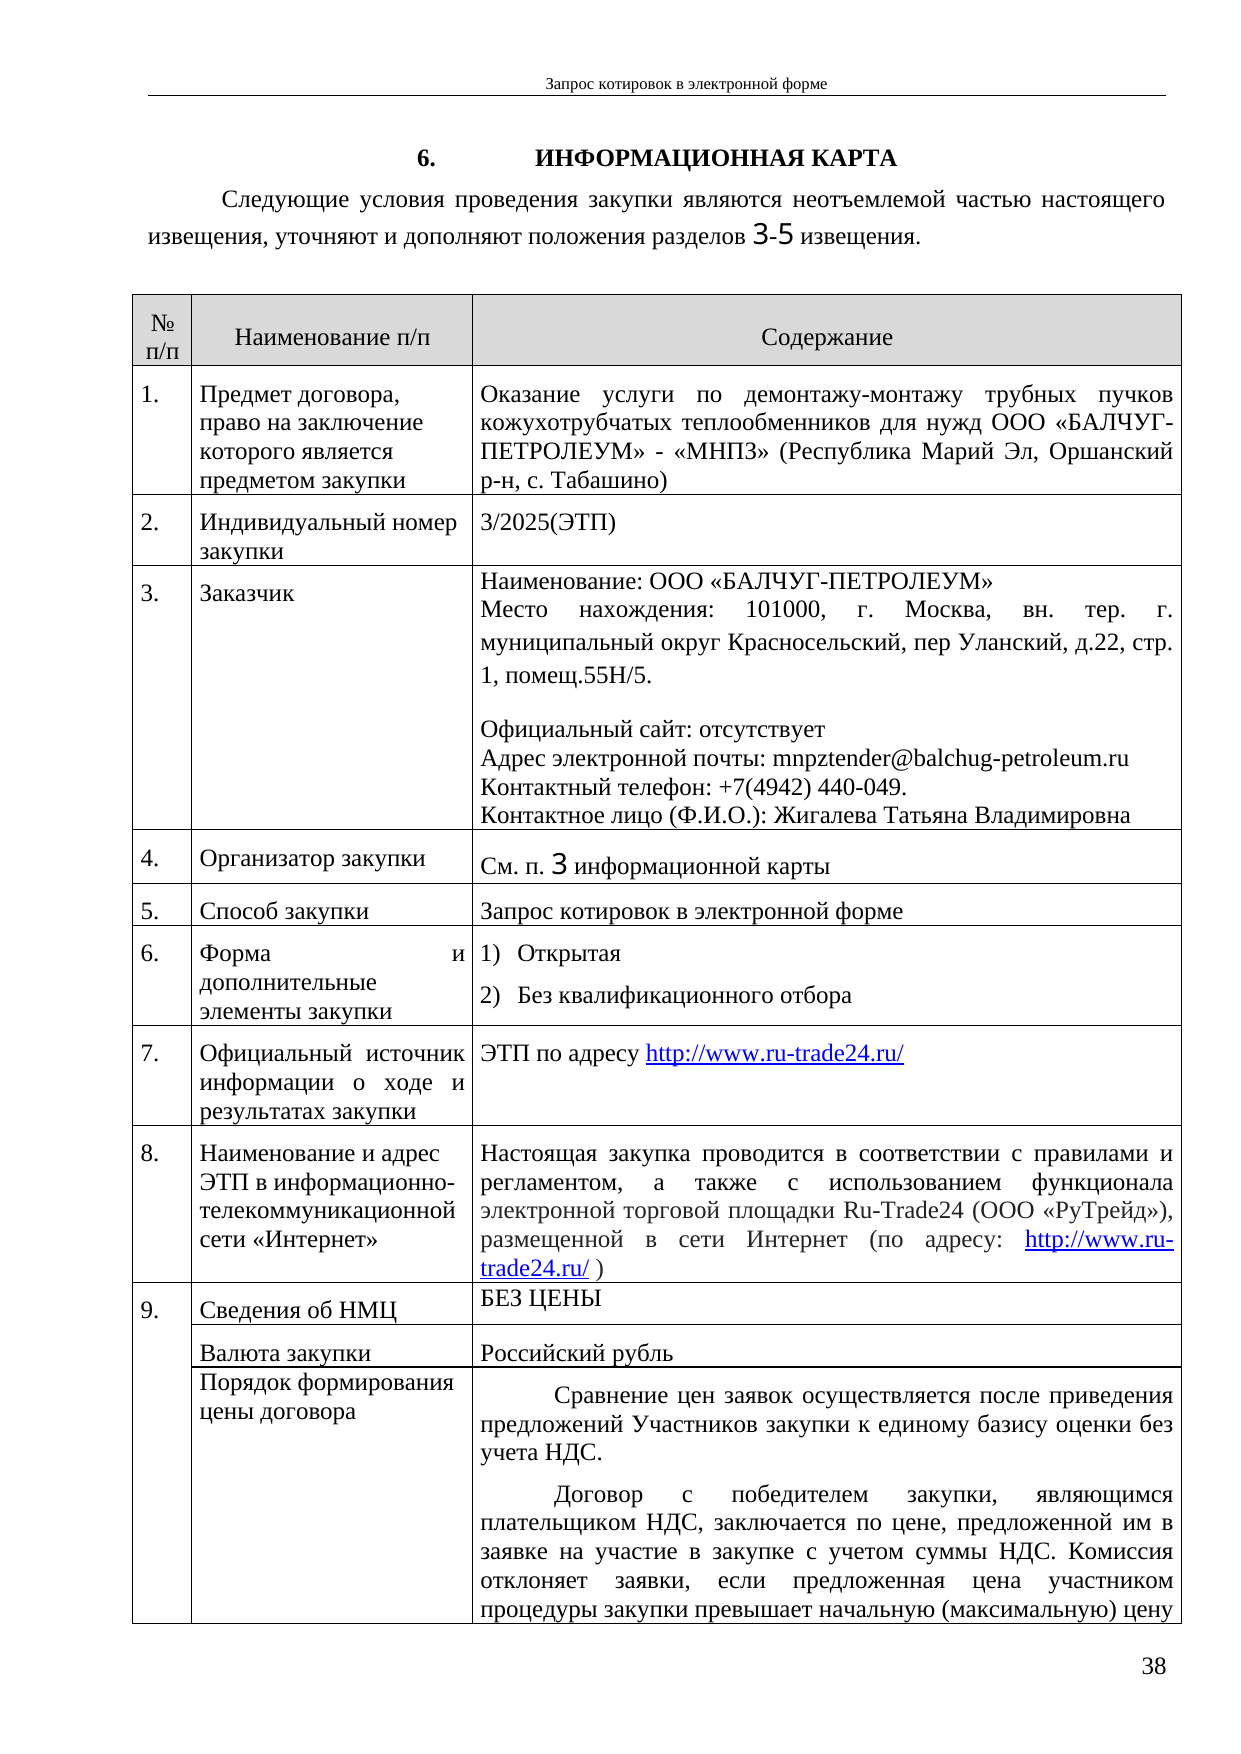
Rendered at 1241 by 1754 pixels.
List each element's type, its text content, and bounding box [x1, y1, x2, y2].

table_cell [133, 926, 191, 1025]
table_cell [133, 830, 191, 883]
table_cell Форма и дополнительные элементы закупки [192, 926, 472, 1025]
table_cell См. п. 3 информационной карты [473, 830, 1181, 883]
table_cell ЭТП по адресу http://www.ru-trade24.ru/ [473, 1026, 1181, 1124]
table_cell Официальный источник информации о ходе и результатах закупки [192, 1026, 472, 1124]
table_header Наименование п/п [192, 295, 472, 365]
table_cell Порядок формирования цены договора [192, 1368, 472, 1622]
list Следующие условия проведения закупки являются неотъемлемой частью настоящего извещения, уточняют и дополняют положения разделов 3-5 извещения. [148, 184, 1166, 253]
table_cell Предмет договора, право на заключение которого является предметом закупки [192, 366, 472, 494]
table_cell Открытая Без квалификационного отбора [473, 926, 1181, 1025]
table_cell Наименование и адрес ЭТП в информационно-телекоммуникационной сети «Интернет» [192, 1126, 472, 1282]
table_cell 3/2025(ЭТП) [473, 495, 1181, 565]
table_cell Заказчик [192, 566, 472, 829]
table_cell Валюта закупки [192, 1325, 472, 1366]
table_cell Индивидуальный номер закупки [192, 495, 472, 565]
table_cell Способ закупки [192, 884, 472, 925]
table_cell Запрос котировок в электронной форме [473, 884, 1181, 925]
table_header Содержание [473, 295, 1181, 365]
table_cell [133, 1026, 191, 1124]
table_cell Организатор закупки [192, 830, 472, 883]
table_cell [133, 1126, 191, 1282]
table_cell Российский рубль [473, 1325, 1181, 1366]
table_cell Сведения об НМЦ [192, 1283, 472, 1324]
table_cell БЕЗ ЦЕНЫ [473, 1283, 1181, 1324]
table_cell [473, 1368, 1181, 1622]
list ИНФОРМАЦИОННАЯ КАРТА [148, 143, 1166, 172]
table_cell Наименование: ООО «БАЛЧУГ-ПЕТРОЛЕУМ» Место нахождения: 101000, г. Москва, вн. тер. г. муниципальный округ Красносельский, пер Уланский, д.22, стр. 1, помещ.55Н/5. Официальный сайт: отсутствует Адрес электронной почты: mnpztender@balchug-petroleum.ru Контактный телефон: +7(4942) 440-049. Контактное лицо (Ф.И.О.): Жигалева Татьяна Владимировна [473, 566, 1181, 829]
table_cell [133, 566, 191, 829]
table_cell Настоящая закупка проводится в соответствии с правилами и регламентом, а также с использованием функционала электронной торговой площадки Ru-Trade24 (ООО «РуТрейд»), размещенной в сети Интернет (по адресу: http://www.ru-trade24.ru/ ) [473, 1126, 1181, 1282]
table_cell [133, 366, 191, 494]
table_cell [133, 1283, 191, 1622]
table_cell [133, 495, 191, 565]
table_cell [133, 884, 191, 925]
table_header № п/п [133, 295, 191, 365]
table_cell Оказание услуги по демонтажу-монтажу трубных пучков кожухотрубчатых теплообменников для нужд ООО «БАЛЧУГ-ПЕТРОЛЕУМ» - «МНПЗ» (Республика Марий Эл, Оршанский р-н, с. Табашино) [473, 366, 1181, 494]
